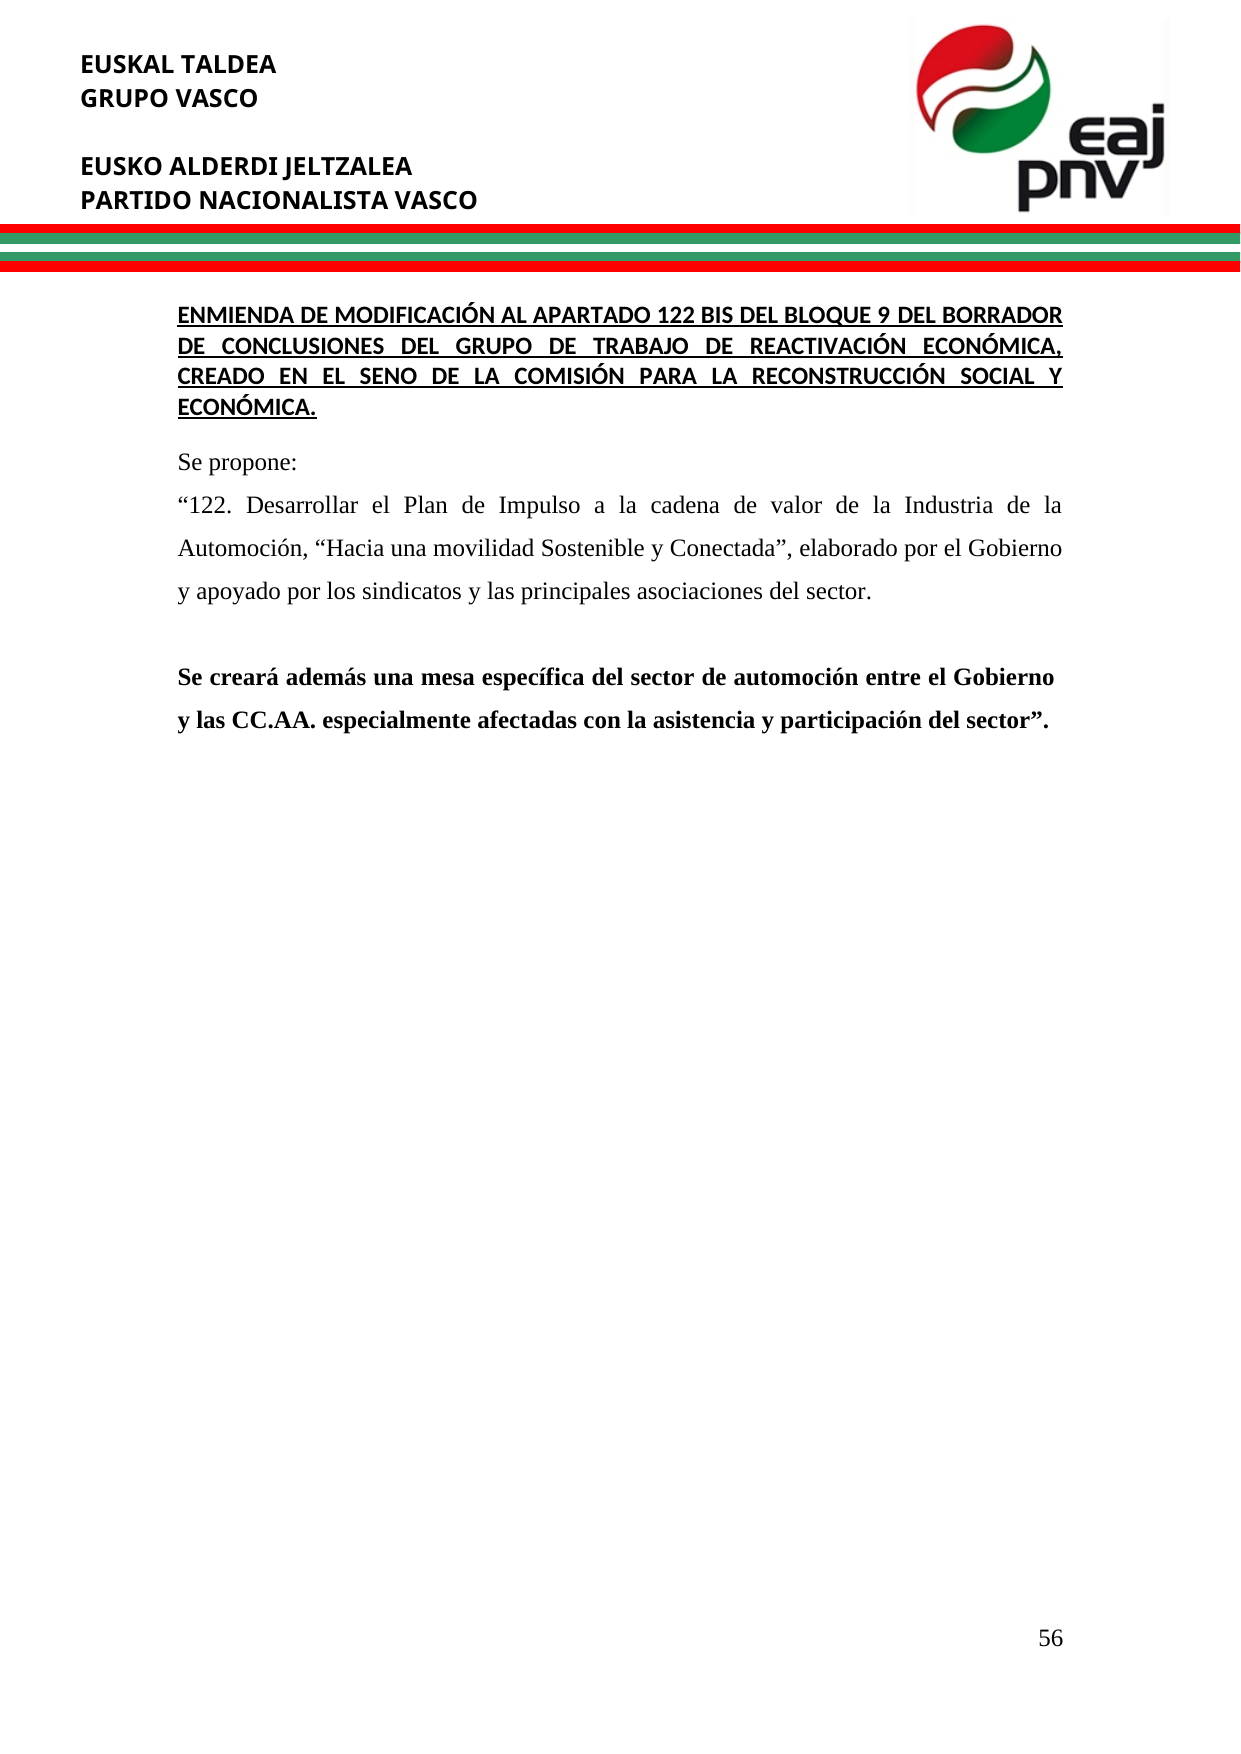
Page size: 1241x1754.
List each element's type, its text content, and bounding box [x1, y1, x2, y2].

text “122. Desarrollar el Plan de Impulso a la cadena de valor de la Industria de la Automoción, “Hacia una movilidad Sostenible y Conectada”, elaborado por el Gobierno y apoyado por los sindicatos y las principales asociaciones del sector. [177, 490, 1063, 605]
text Se creará además una mesa específica del sector de automoción entre el Gobierno y las CC.AA. especialmente afectadas con la asistencia y participación del sector”. [177, 662, 1055, 734]
text ENMIENDA DE MODIFICACIÓN AL APARTADO 122 BIS DEL BLOQUE 9 DEL BORRADOR DE conclusiones del Grupo de Trabajo de Reactivación Económica, creado en el seno de la Comisión para la Reconstrucción Social y Económica. [177, 387, 1063, 422]
text ENMIENDA DE MODIFICACIÓN AL APARTADO 122 BIS DEL BLOQUE 9 DEL BORRADOR DE conclusiones del Grupo de Trabajo de Reactivación Económica, creado en el seno de la Comisión para la Reconstrucción Social y Económica. [177, 299, 1063, 325]
picture [908, 18, 1171, 216]
text ENMIENDA DE MODIFICACIÓN AL APARTADO 122 BIS DEL BLOQUE 9 DEL BORRADOR DE conclusiones del Grupo de Trabajo de Reactivación Económica, creado en el seno de la Comisión para la Reconstrucción Social y Económica. [177, 357, 1063, 386]
text Se propone: [177, 447, 1063, 475]
text ENMIENDA DE MODIFICACIÓN AL APARTADO 122 BIS DEL BLOQUE 9 DEL BORRADOR DE conclusiones del Grupo de Trabajo de Reactivación Económica, creado en el seno de la Comisión para la Reconstrucción Social y Económica. [177, 327, 1063, 356]
